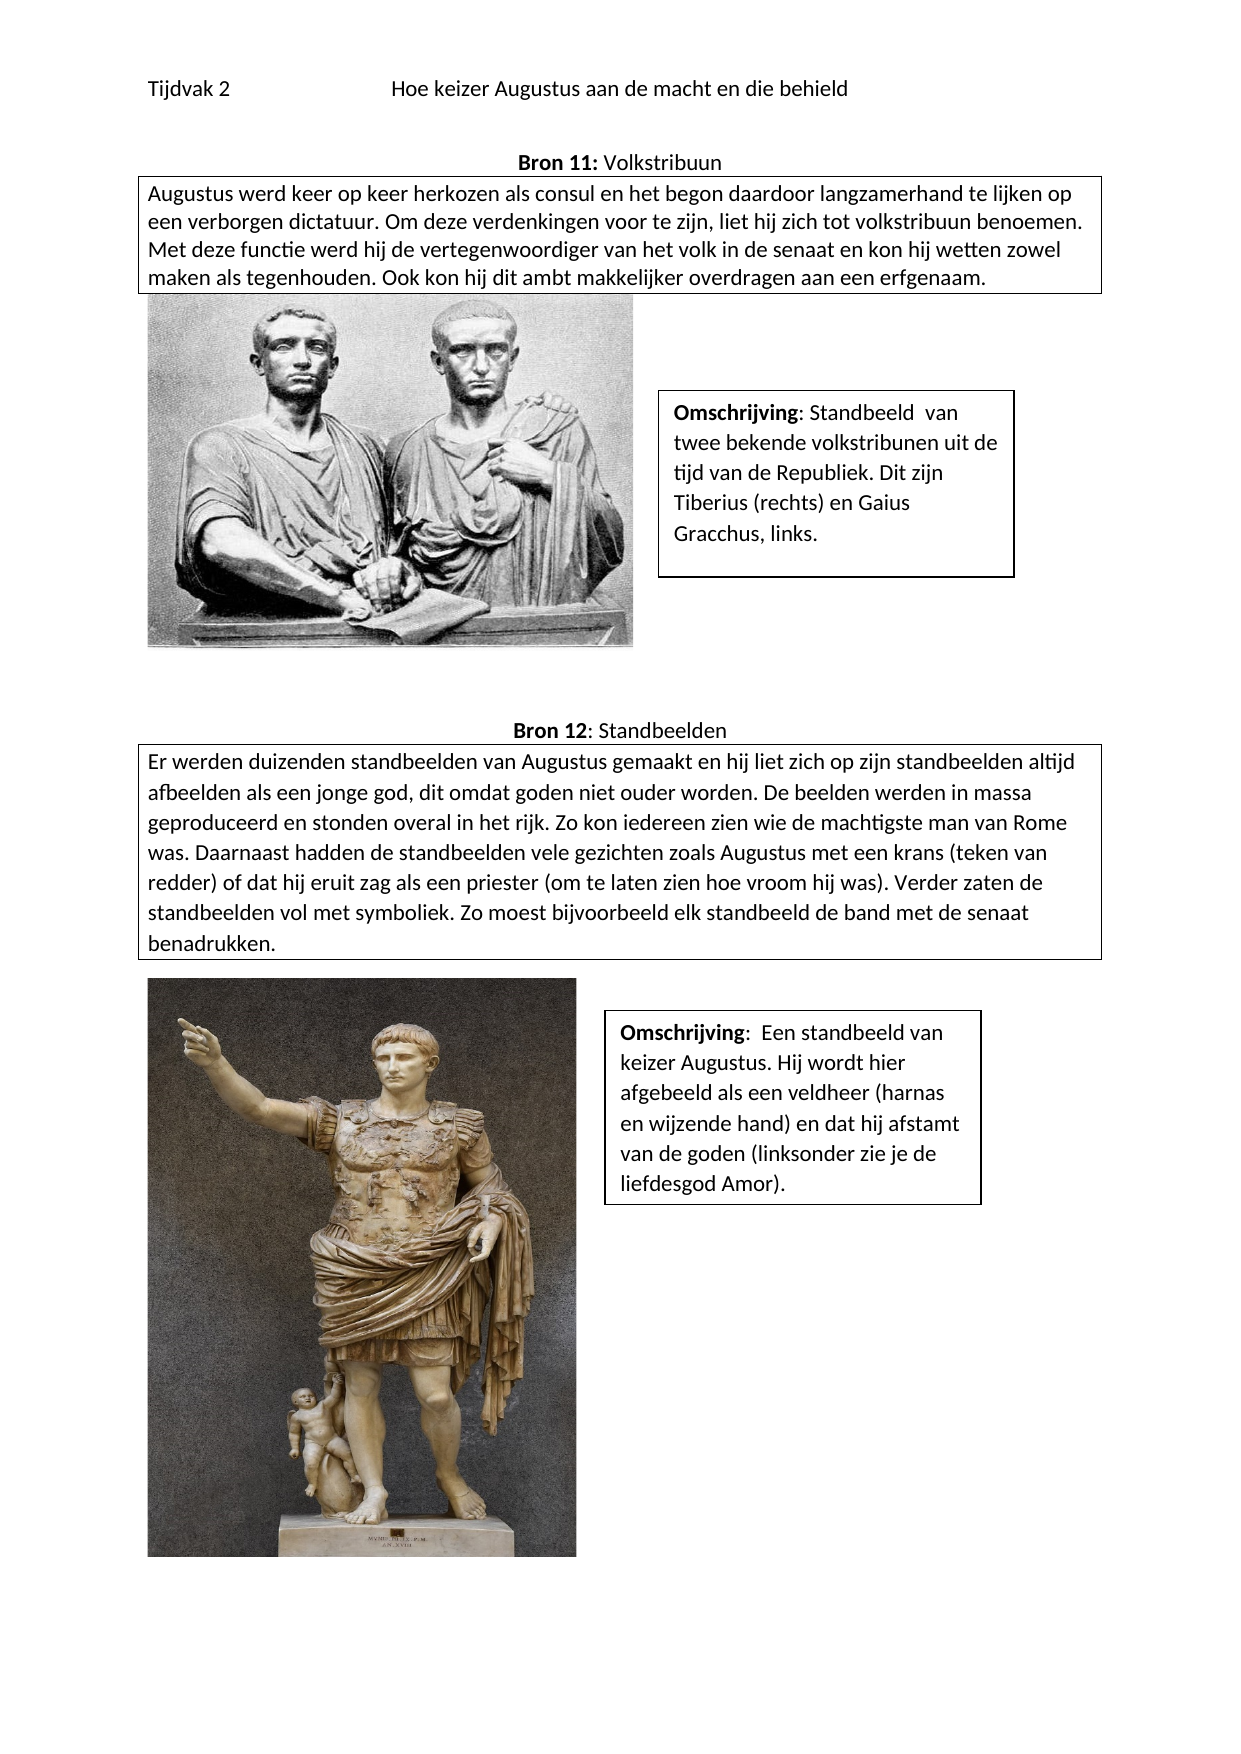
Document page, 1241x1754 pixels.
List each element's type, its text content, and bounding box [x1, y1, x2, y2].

text Augustus werd keer op keer herkozen als consul en het begon daardoor langzamerhand te lijken op een verborgen dictatuur. Om deze verdenkingen voor te zijn, liet hij zich tot volkstribuun benoemen. Met deze functie werd hij de vertegenwoordiger van het volk in de senaat en kon hij wetten zowel maken als tegenhouden. Ook kon hij dit ambt makkelijker overdragen aan een erfgenaam. [139, 177, 1101, 293]
text Bron 12: Standbeelden [148, 716, 1093, 744]
picture [147, 294, 634, 651]
text Er werden duizenden standbeelden van Augustus gemaakt en hij liet zich op zijn standbeelden altijd afbeelden als een jonge god, dit omdat goden niet ouder worden. De beelden werden in massa geproduceerd en stonden overal in het rijk. Zo kon iedereen zien wie de machtigste man van Rome was. Daarnaast hadden de standbeelden vele gezichten zoals Augustus met een krans (teken van redder) of dat hij eruit zag als een priester (om te laten zien hoe vroom hij was). Verder zaten de standbeelden vol met symboliek. Zo moest bijvoorbeeld elk standbeeld de band met de senaat benadrukken. [139, 745, 1101, 959]
picture [147, 978, 577, 1557]
text Bron 11: Volkstribuun [148, 148, 1093, 176]
